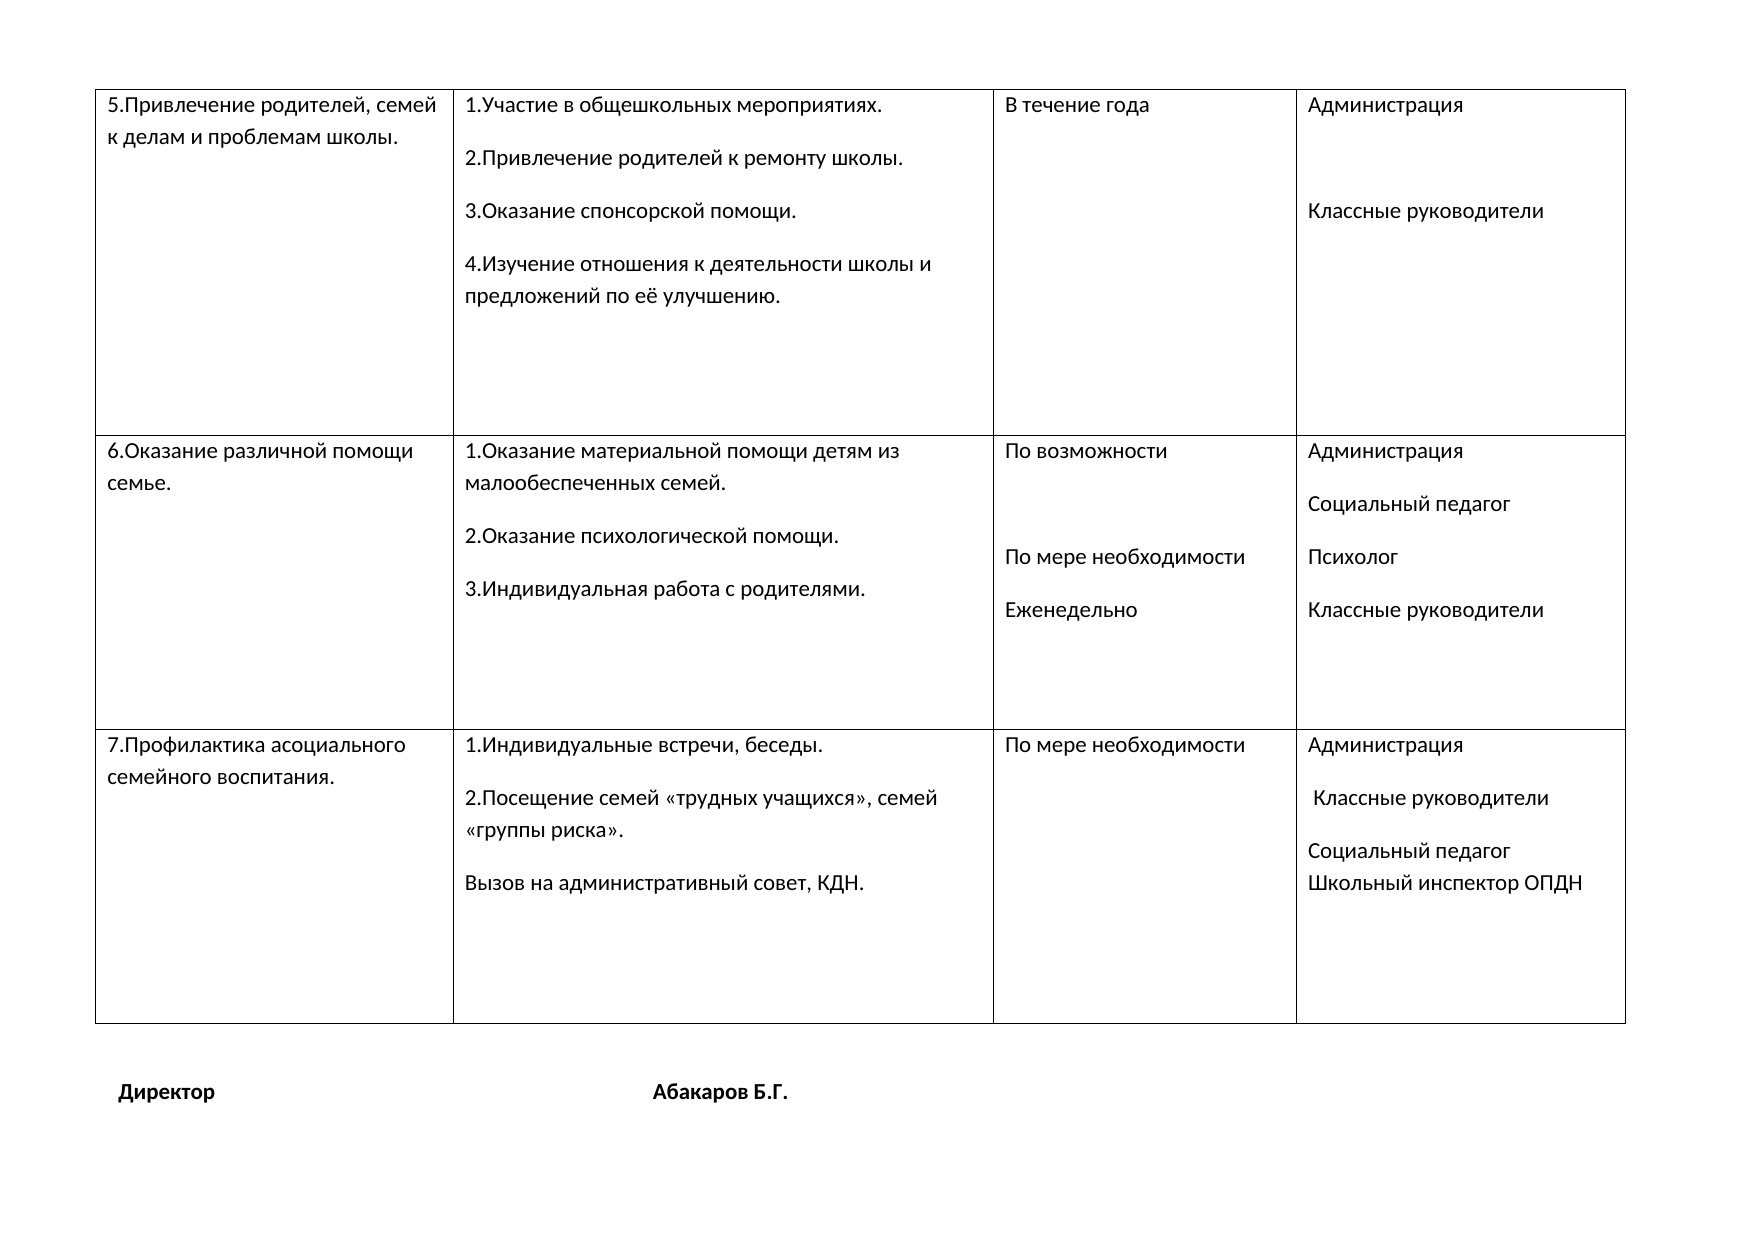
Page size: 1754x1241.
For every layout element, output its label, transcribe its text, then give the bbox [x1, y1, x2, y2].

table_cell По возможности По мере необходимости Еженедельно [994, 436, 1296, 729]
text Директор Абакаров Б.Г. [118, 1077, 1636, 1105]
table_cell 1.Участие в общешкольных мероприятиях. 2.Привлечение родителей к ремонту школы. 3.Оказание спонсорской помощи. 4.Изучение отношения к деятельности школы и предложений по её улучшению. [454, 90, 993, 435]
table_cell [1297, 90, 1625, 435]
table_cell 1.Индивидуальные встречи, беседы. 2.Посещение семей «трудных учащихся», семей «группы риска». Вызов на административный совет, КДН. [454, 730, 993, 1023]
table_cell 1.Оказание материальной помощи детям из малообеспеченных семей. 2.Оказание психологической помощи. 3.Индивидуальная работа с родителями. [454, 436, 993, 729]
table_cell Администрация Социальный педагог Психолог Классные руководители [1297, 436, 1625, 729]
table_cell По мере необходимости [994, 730, 1296, 1023]
table_cell Администрация Классные руководители Социальный педагог Школьный инспектор ОПДН [1297, 730, 1625, 1023]
table_cell 6.Оказание различной помощи семье. [96, 436, 453, 729]
table_cell 5.Привлечение родителей, семей к делам и проблемам школы. [96, 90, 453, 435]
table_cell 7.Профилактика асоциального семейного воспитания. [96, 730, 453, 1023]
table_cell В течение года [994, 90, 1296, 435]
